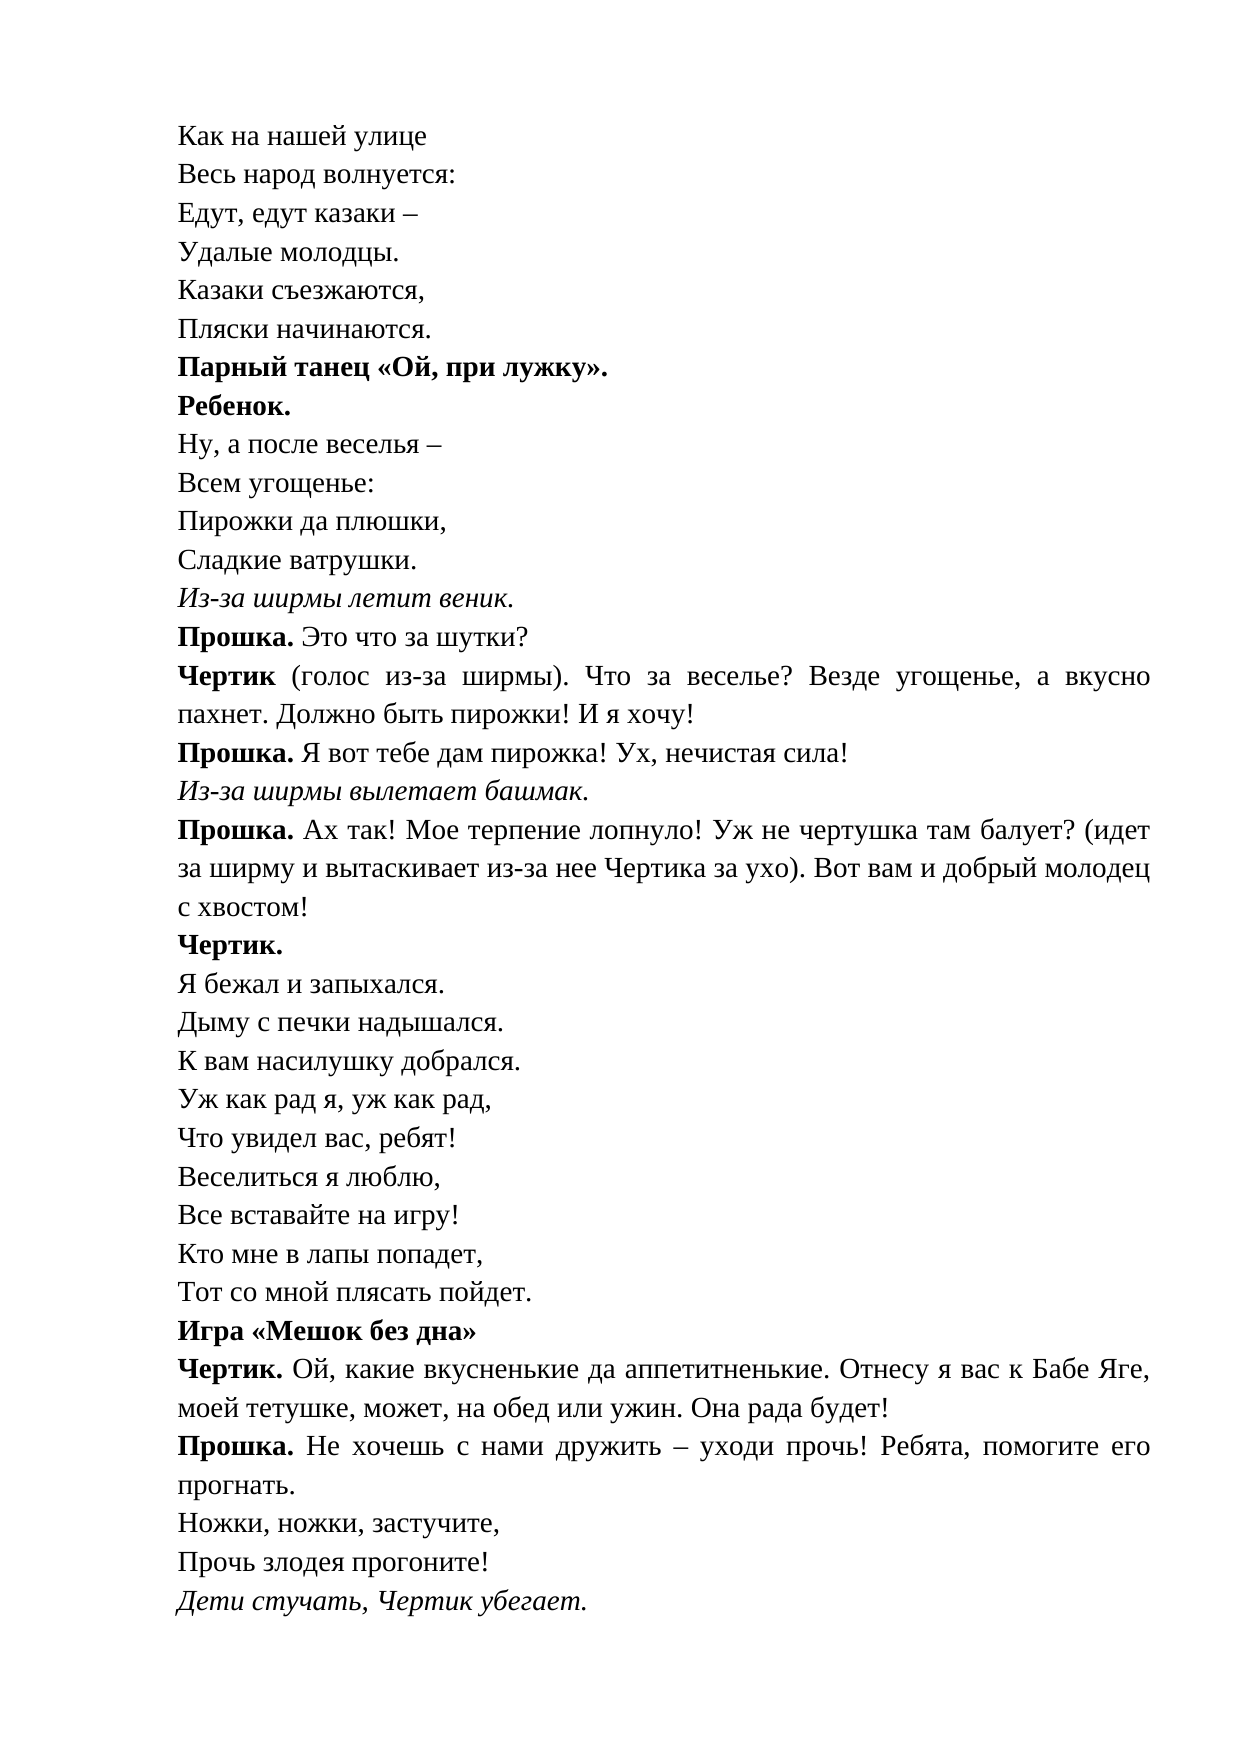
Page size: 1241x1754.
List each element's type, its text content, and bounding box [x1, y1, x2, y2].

text Кто мне в лапы попадет, [177, 1236, 1152, 1269]
text Пирожки да плюшки, [177, 503, 1152, 537]
text Как на нашей улице [177, 118, 1152, 152]
text Из-за ширмы вылетает башмак. [177, 773, 1152, 807]
text К вам насилушку добрался. [177, 1043, 1152, 1077]
text Прошка. Ах так! Мое терпение лопнуло! Уж не чертушка там балует? (идет за ширму и вытаскивает из-за нее Чертика за ухо). Вот вам и добрый молодец с хвостом! [177, 812, 1152, 922]
text Чертик. [177, 927, 1152, 961]
text Из-за ширмы летит веник. [177, 581, 1152, 614]
text Прошка. Это что за шутки? [177, 619, 1152, 653]
text Прочь злодея прогоните! [177, 1544, 1152, 1578]
text Сладкие ватрушки. [177, 542, 1152, 576]
text Веселиться я люблю, [177, 1159, 1152, 1192]
text Все вставайте на игру! [177, 1197, 1152, 1231]
text Всем угощенье: [177, 465, 1152, 498]
text Ребенок. [177, 388, 1152, 421]
text Чертик. Ой, какие вкусненькие да аппетитненькие. Отнесу я вас к Бабе Яге, моей тетушке, может, на обед или ужин. Она рада будет! [177, 1351, 1152, 1423]
text Весь народ волнуется: [177, 157, 1152, 190]
text Едут, едут казаки – [177, 195, 1152, 229]
text Я бежал и запыхался. [177, 966, 1152, 999]
text Уж как рад я, уж как рад, [177, 1082, 1152, 1115]
text Казаки съезжаются, [177, 272, 1152, 306]
text Тот со мной плясать пойдет. [177, 1274, 1152, 1308]
text Прошка. Я вот тебе дам пирожка! Ух, нечистая сила! [177, 735, 1152, 768]
text Чертик (голос из-за ширмы). Что за веселье? Везде угощенье, а вкусно пахнет. Должно быть пирожки! И я хочу! [177, 658, 1152, 730]
text Ну, а после веселья – [177, 426, 1152, 460]
text Прошка. Не хочешь с нами дружить – уходи прочь! Ребята, помогите его прогнать. [177, 1428, 1152, 1501]
text Игра «Мешок без дна» [177, 1313, 1152, 1346]
text Что увидел вас, ребят! [177, 1120, 1152, 1154]
text Парный танец «Ой, при лужку». [177, 349, 1152, 383]
text Дети стучать, Чертик убегает. [177, 1583, 1152, 1616]
text Удалые молодцы. [177, 234, 1152, 267]
text Пляски начинаются. [177, 311, 1152, 344]
text Ножки, ножки, застучите, [177, 1506, 1152, 1539]
text Дыму с печки надышался. [177, 1004, 1152, 1038]
